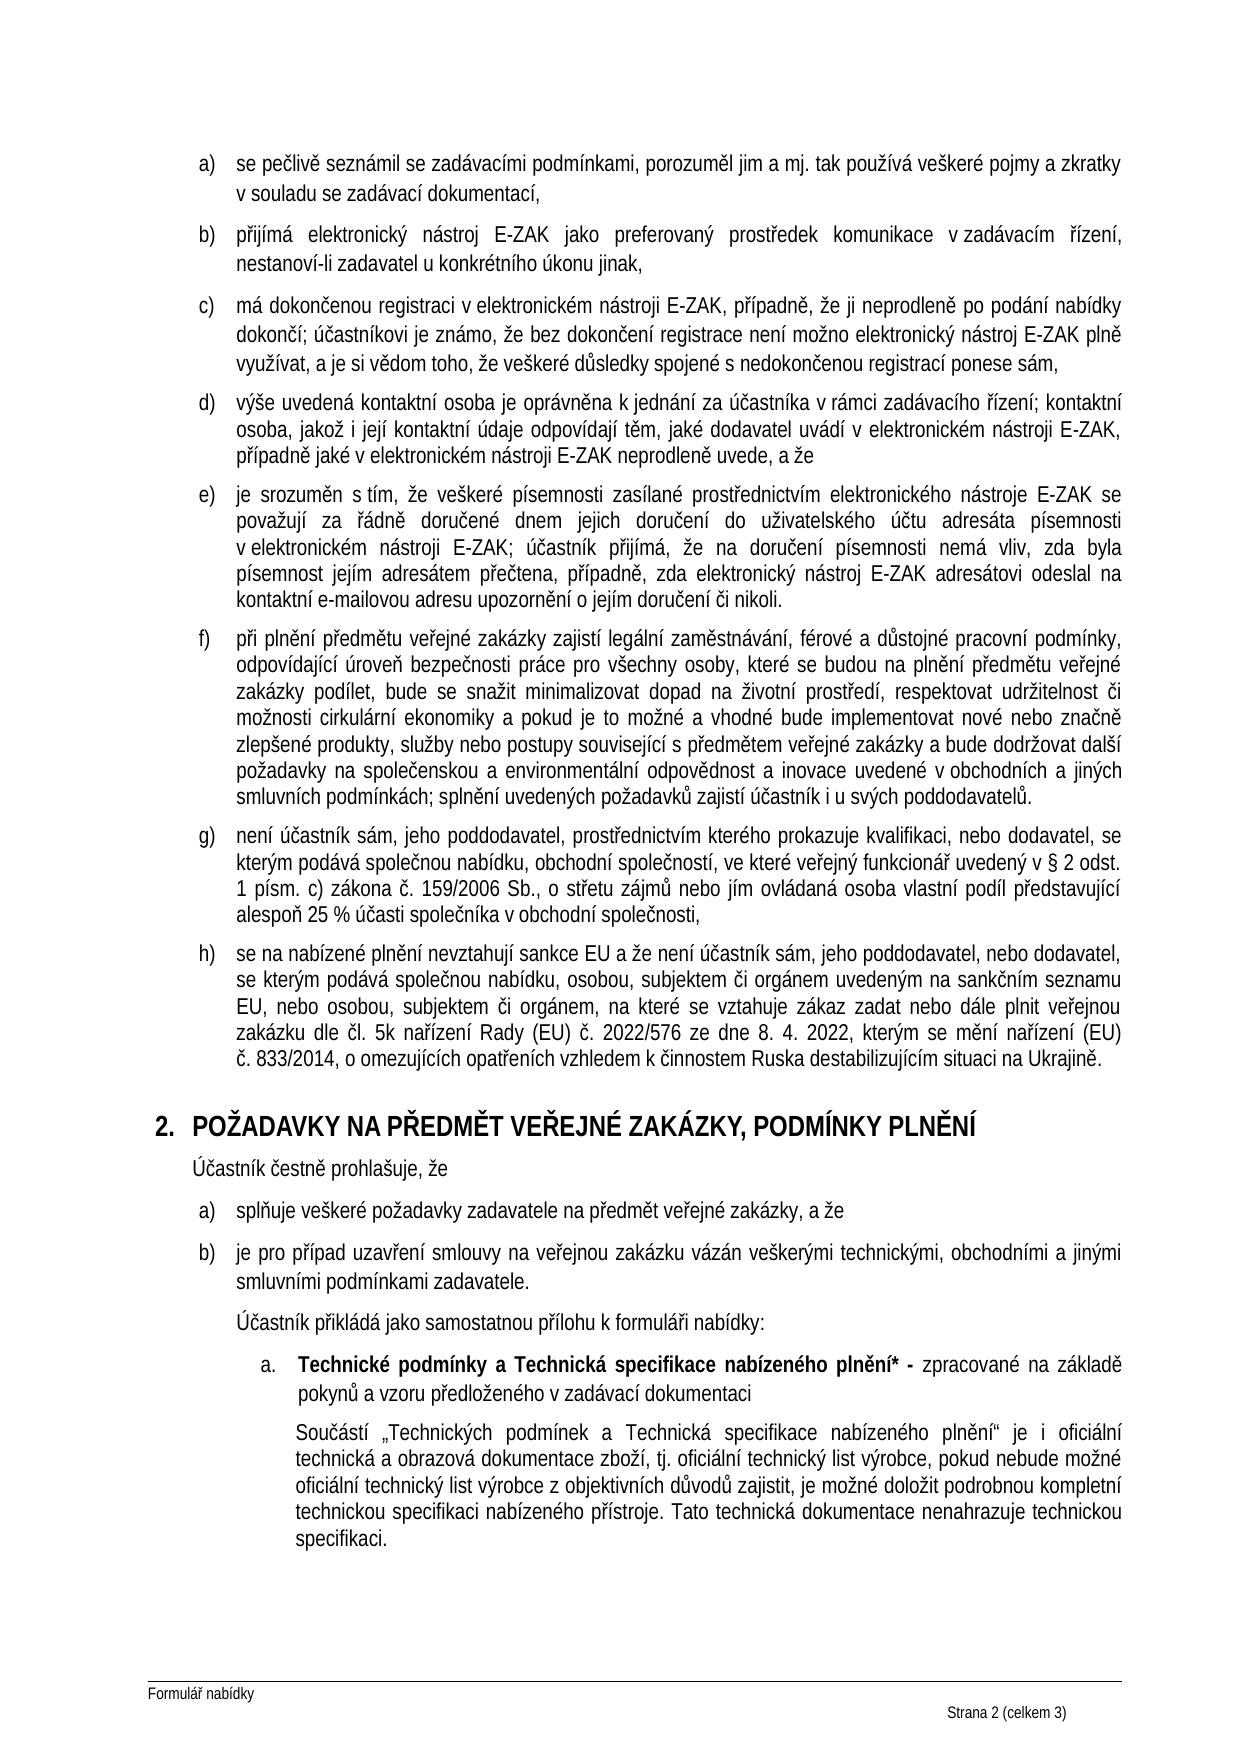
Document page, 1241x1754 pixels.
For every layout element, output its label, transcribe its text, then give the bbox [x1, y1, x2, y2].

list se pečlivě seznámil se zadávacími podmínkami, porozuměl jim a mj. tak používá veškeré pojmy a zkratky v souladu se zadávací dokumentací, [199, 148, 1122, 206]
list je srozuměn s tím, že veškeré písemnosti zasílané prostřednictvím elektronického nástroje E-ZAK se považují za řádně doručené dnem jejich doručení do uživatelského účtu adresáta písemnosti v elektronickém nástroji E-ZAK; účastník přijímá, že na doručení písemnosti nemá vliv, zda byla písemnost jejím adresátem přečtena, případně, zda elektronický nástroj E-ZAK adresátovi odeslal na kontaktní e-mailovou adresu upozornění o jejím doručení či nikoli. [199, 481, 1122, 613]
list má dokončenou registraci v elektronickém nástroji E-ZAK, případně, že ji neprodleně po podání nabídky dokončí; účastníkovi je známo, že bez dokončení registrace není možno elektronický nástroj E-ZAK plně využívat, a je si vědom toho, že veškeré důsledky spojené s nedokončenou registrací ponese sám, [199, 289, 1122, 377]
list není účastník sám, jeho poddodavatel, prostřednictvím kterého prokazuje kvalifikaci, nebo dodavatel, se kterým podává společnou nabídku, obchodní společností, ve které veřejný funkcionář uvedený v § 2 odst. 1 písm. c) zákona č. 159/2006 Sb., o střetu zájmů nebo jím ovládaná osoba vlastní podíl představující alespoň 25 % účasti společníka v obchodní společnosti, [199, 822, 1122, 927]
text Účastník čestně prohlašuje, že [192, 1155, 1122, 1182]
list při plnění předmětu veřejné zakázky zajistí legální zaměstnávání, férové a důstojné pracovní podmínky, odpovídající úroveň bezpečnosti práce pro všechny osoby, které se budou na plnění předmětu veřejné zakázky podílet, bude se snažit minimalizovat dopad na životní prostředí, respektovat udržitelnost či možnosti cirkulární ekonomiky a pokud je to možné a vhodné bude implementovat nové nebo značně zlepšené produkty, služby nebo postupy související s předmětem veřejné zakázky a bude dodržovat další požadavky na společenskou a environmentální odpovědnost a inovace uvedené v obchodních a jiných smluvních podmínkách; splnění uvedených požadavků zajistí účastník i u svých poddodavatelů. [199, 625, 1122, 809]
text Součástí „Technických podmínek a Technická specifikace nabízeného plnění“ je i oficiální technická a obrazová dokumentace zboží, tj. oficiální technický list výrobce, pokud nebude možné oficiální technický list výrobce z objektivních důvodů zajistit, je možné doložit podrobnou kompletní technickou specifikaci nabízeného přístroje. Tato technická dokumentace nenahrazuje technickou specifikaci. [295, 1419, 1122, 1551]
list Technické podmínky a Technická specifikace nabízeného plnění* - zpracované na základě pokynů a vzoru předloženého v zadávací dokumentaci [260, 1348, 1122, 1407]
list splňuje veškeré požadavky zadavatele na předmět veřejné zakázky, a že [199, 1194, 1122, 1223]
list se na nabízené plnění nevztahují sankce EU a že není účastník sám, jeho poddodavatel, nebo dodavatel, se kterým podává společnou nabídku, osobou, subjektem či orgánem uvedeným na sankčním seznamu EU, nebo osobou, subjektem či orgánem, na které se vztahuje zákaz zadat nebo dále plnit veřejnou zakázku dle čl. 5k nařízení Rady (EU) č. 2022/576 ze dne 8. 4. 2022, kterým se mění nařízení (EU) č. 833/2014, o omezujících opatřeních vzhledem k činnostem Ruska destabilizujícím situaci na Ukrajině. [199, 940, 1122, 1072]
list výše uvedená kontaktní osoba je oprávněna k jednání za účastníka v rámci zadávacího řízení; kontaktní osoba, jakož i její kontaktní údaje odpovídají těm, jaké dodavatel uvádí v elektronickém nástroji E-ZAK, případně jaké v elektronickém nástroji E-ZAK neprodleně uvede, a že [199, 389, 1122, 468]
text Účastník přikládá jako samostatnou přílohu k formuláři nabídky: [236, 1307, 1122, 1336]
list přijímá elektronický nástroj E-ZAK jako preferovaný prostředek komunikace v zadávacím řízení, nestanoví-li zadavatel u konkrétního úkonu jinak, [199, 218, 1122, 277]
list je pro případ uzavření smlouvy na veřejnou zakázku vázán veškerými technickými, obchodními a jinými smluvními podmínkami zadavatele. [199, 1236, 1122, 1294]
subtitle požadavky na předmět veřejné zakázky, podmínky plnění [155, 1109, 1122, 1143]
